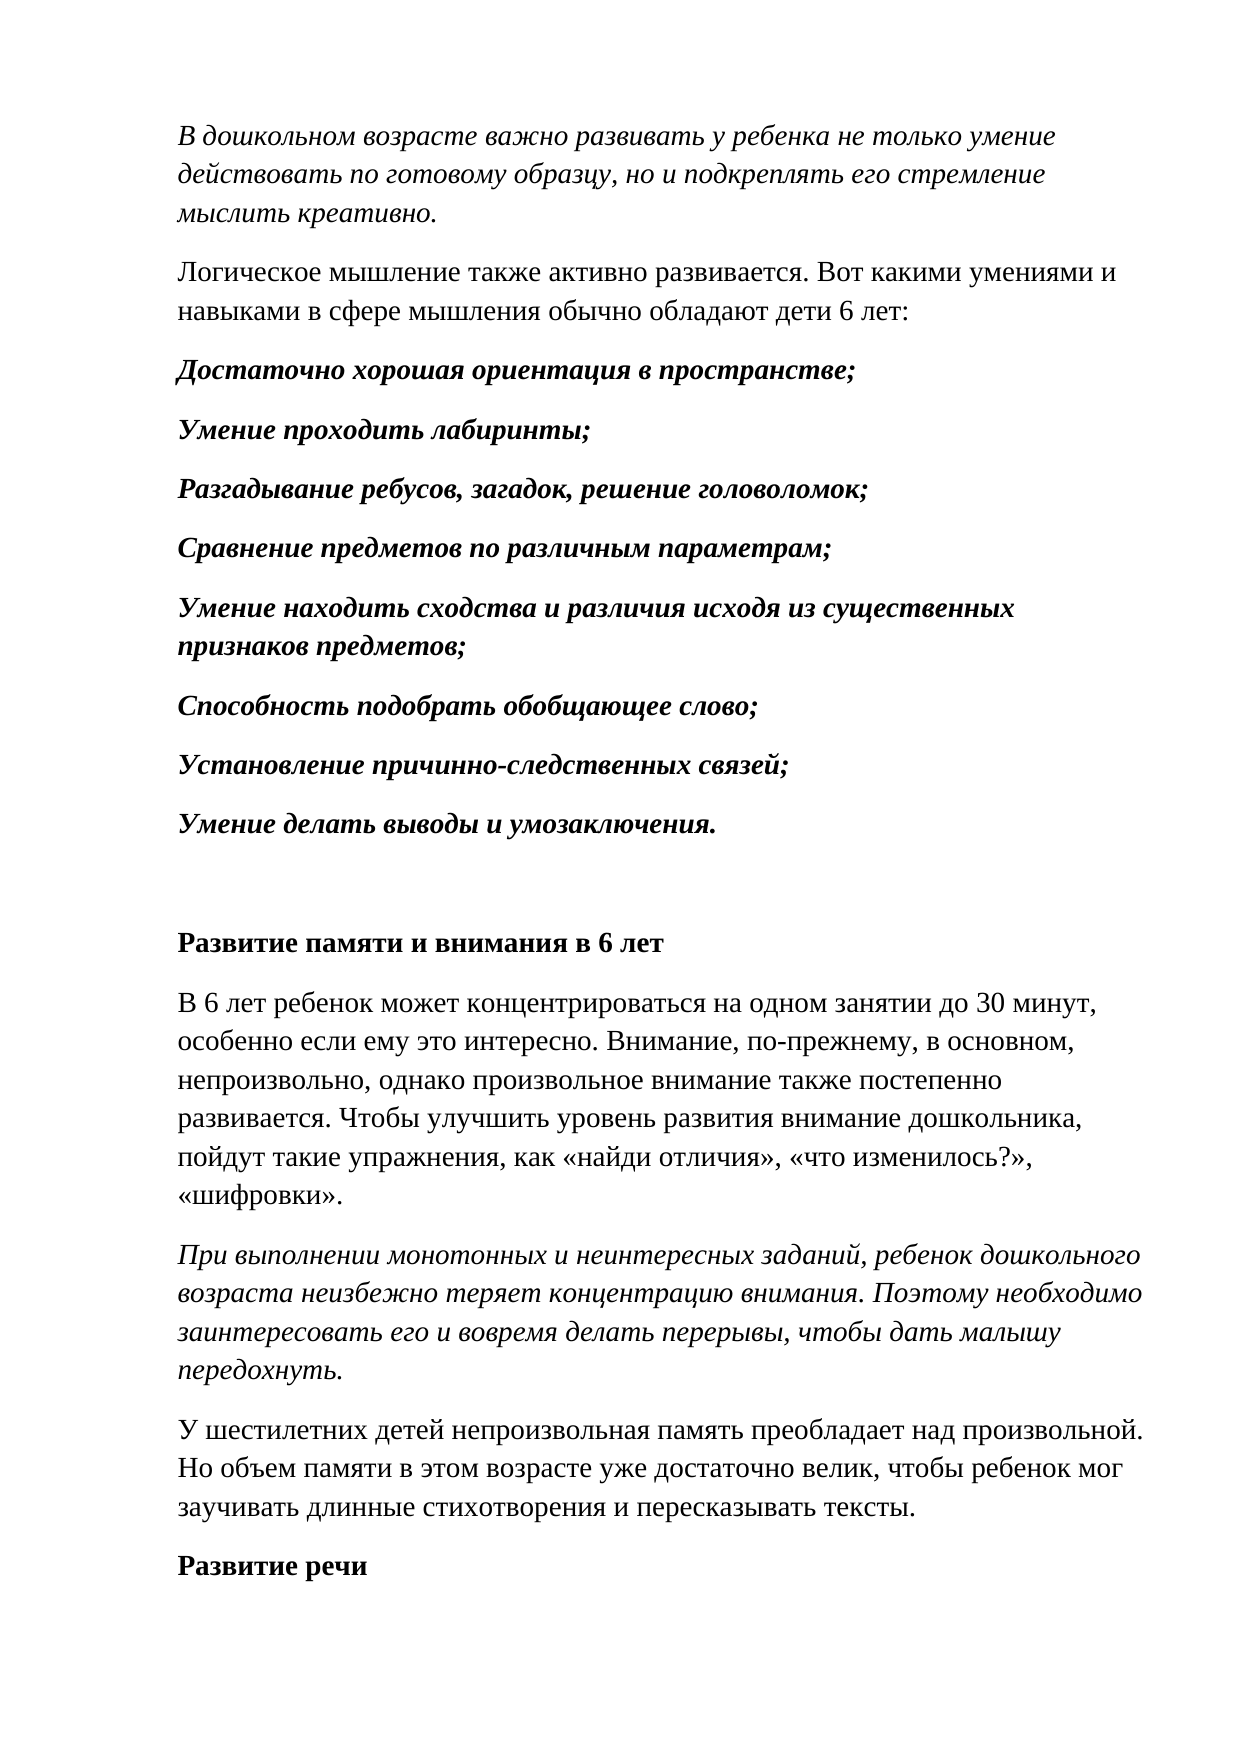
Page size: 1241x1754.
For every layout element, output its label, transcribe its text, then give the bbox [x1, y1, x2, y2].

text Сравнение предметов по различным параметрам; [177, 531, 1152, 564]
text Разгадывание ребусов, загадок, решение головоломок; [177, 471, 1152, 505]
text Установление причинно-следственных связей; [177, 747, 1152, 781]
text Способность подобрать обобщающее слово; [177, 688, 1152, 721]
text Умение делать выводы и умозаключения. [177, 807, 1152, 840]
text В 6 лет ребенок может концентрироваться на одном занятии до 30 минут, особенно если ему это интересно. Внимание, по-прежнему, в основном, непроизвольно, однако произвольное внимание также постепенно развивается. Чтобы улучшить уровень развития внимание дошкольника, пойдут такие упражнения, как «найди отличия», «что изменилось?», «шифровки». [177, 985, 1152, 1211]
text Достаточно хорошая ориентация в пространстве; [177, 352, 1152, 386]
text В дошкольном возрасте важно развивать у ребенка не только умение действовать по готовому образцу, но и подкреплять его стремление мыслить креативно. [177, 118, 1152, 229]
text Развитие речи [177, 1548, 1152, 1582]
text Умение проходить лабиринты; [177, 412, 1152, 445]
text Развитие памяти и внимания в 6 лет [177, 925, 1152, 959]
text У шестилетних детей непроизвольная память преобладает над произвольной. Но объем памяти в этом возрасте уже достаточно велик, чтобы ребенок мог заучивать длинные стихотворения и пересказывать тексты. [177, 1412, 1152, 1522]
text При выполнении монотонных и неинтересных заданий, ребенок дошкольного возраста неизбежно теряет концентрацию внимания. Поэтому необходимо заинтересовать его и вовремя делать перерывы, чтобы дать малышу передохнуть. [177, 1237, 1152, 1386]
text Умение находить сходства и различия исходя из существенных признаков предметов; [177, 590, 1152, 662]
text Логическое мышление также активно развивается. Вот какими умениями и навыками в сфере мышления обычно обладают дети 6 лет: [177, 254, 1152, 327]
